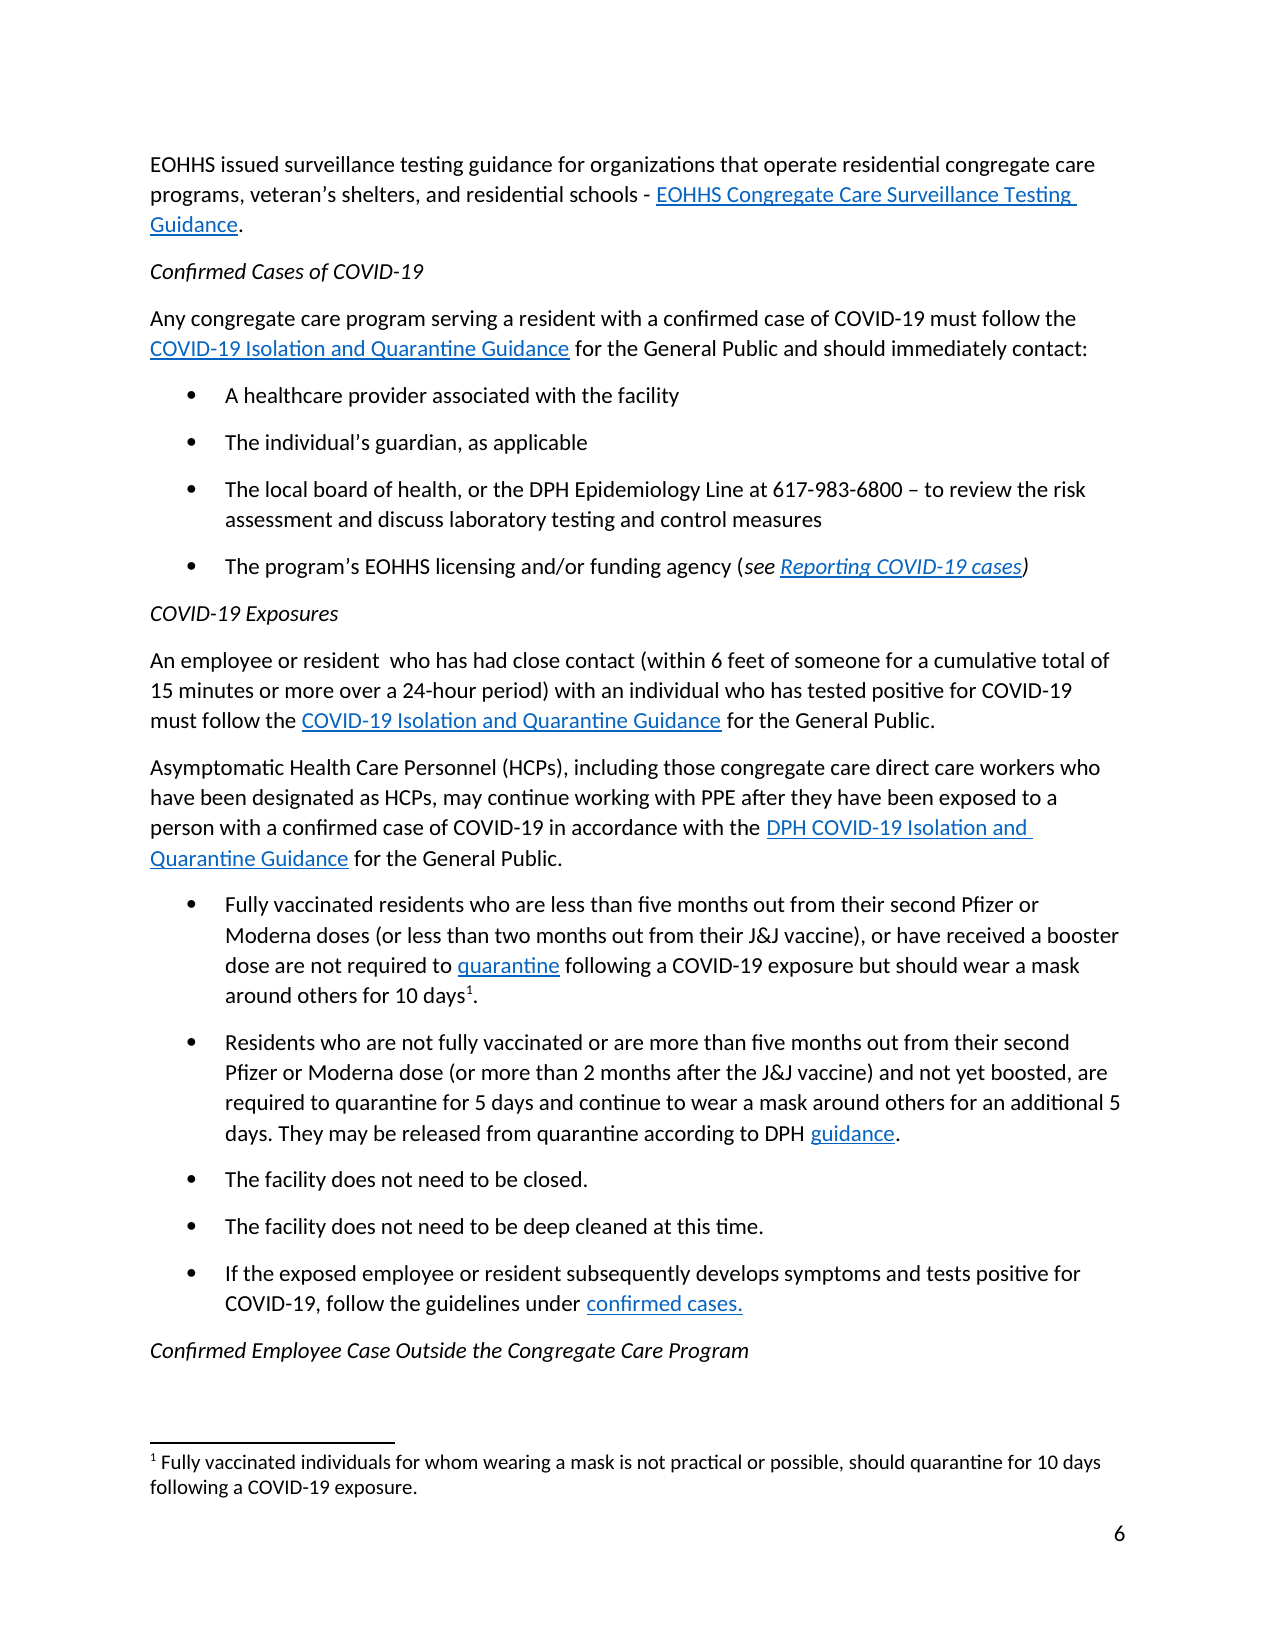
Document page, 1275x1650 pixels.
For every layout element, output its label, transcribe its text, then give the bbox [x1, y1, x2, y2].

text Any congregate care program serving a resident with a confirmed case of COVID-19 must follow the COVID-19 Isolation and Quarantine Guidance for the General Public and should immediately contact: [150, 304, 1125, 362]
text Asymptomatic Health Care Personnel (HCPs), including those congregate care direct care workers who have been designated as HCPs, may continue working with PPE after they have been exposed to a person with a confirmed case of COVID-19 in accordance with the DPH COVID-19 Isolation and Quarantine Guidance for the General Public. [150, 753, 1125, 872]
list The individual’s guardian, as applicable [187, 428, 1125, 456]
list The facility does not need to be deep cleaned at this time. [187, 1212, 1125, 1241]
text Confirmed Cases of COVID-19 [150, 257, 1125, 285]
list The program’s EOHHS licensing and/or funding agency (see Reporting COVID-19 cases) [187, 552, 1125, 580]
text An employee or resident who has had close contact (within 6 feet of someone for a cumulative total of 15 minutes or more over a 24-hour period) with an individual who has tested positive for COVID-19 must follow the COVID-19 Isolation and Quarantine Guidance for the General Public. [150, 646, 1125, 734]
list Residents who are not fully vaccinated or are more than five months out from their second Pfizer or Moderna dose (or more than 2 months after the J&J vaccine) and not yet boosted, are required to quarantine for 5 days and continue to wear a mask around others for an additional 5 days. They may be released from quarantine according to DPH guidance. [187, 1028, 1125, 1147]
list Fully vaccinated residents who are less than five months out from their second Pfizer or Moderna doses (or less than two months out from their J&J vaccine), or have received a booster dose are not required to quarantine following a COVID-19 exposure but should wear a mask around others for 10 days. [187, 891, 1125, 1009]
text COVID-19 Exposures [150, 599, 1125, 627]
list The facility does not need to be closed. [187, 1166, 1125, 1194]
text Confirmed Employee Case Outside the Congregate Care Program [150, 1336, 1125, 1364]
list A healthcare provider associated with the facility [187, 381, 1125, 409]
list The local board of health, or the DPH Epidemiology Line at 617-983-6800 – to review the risk assessment and discuss laboratory testing and control measures [187, 475, 1125, 533]
text EOHHS issued surveillance testing guidance for organizations that operate residential congregate care programs, veteran’s shelters, and residential schools - EOHHS Congregate Care Surveillance Testing Guidance. [150, 150, 1125, 238]
list If the exposed employee or resident subsequently develops symptoms and tests positive for COVID-19, follow the guidelines under confirmed cases. [187, 1259, 1125, 1318]
